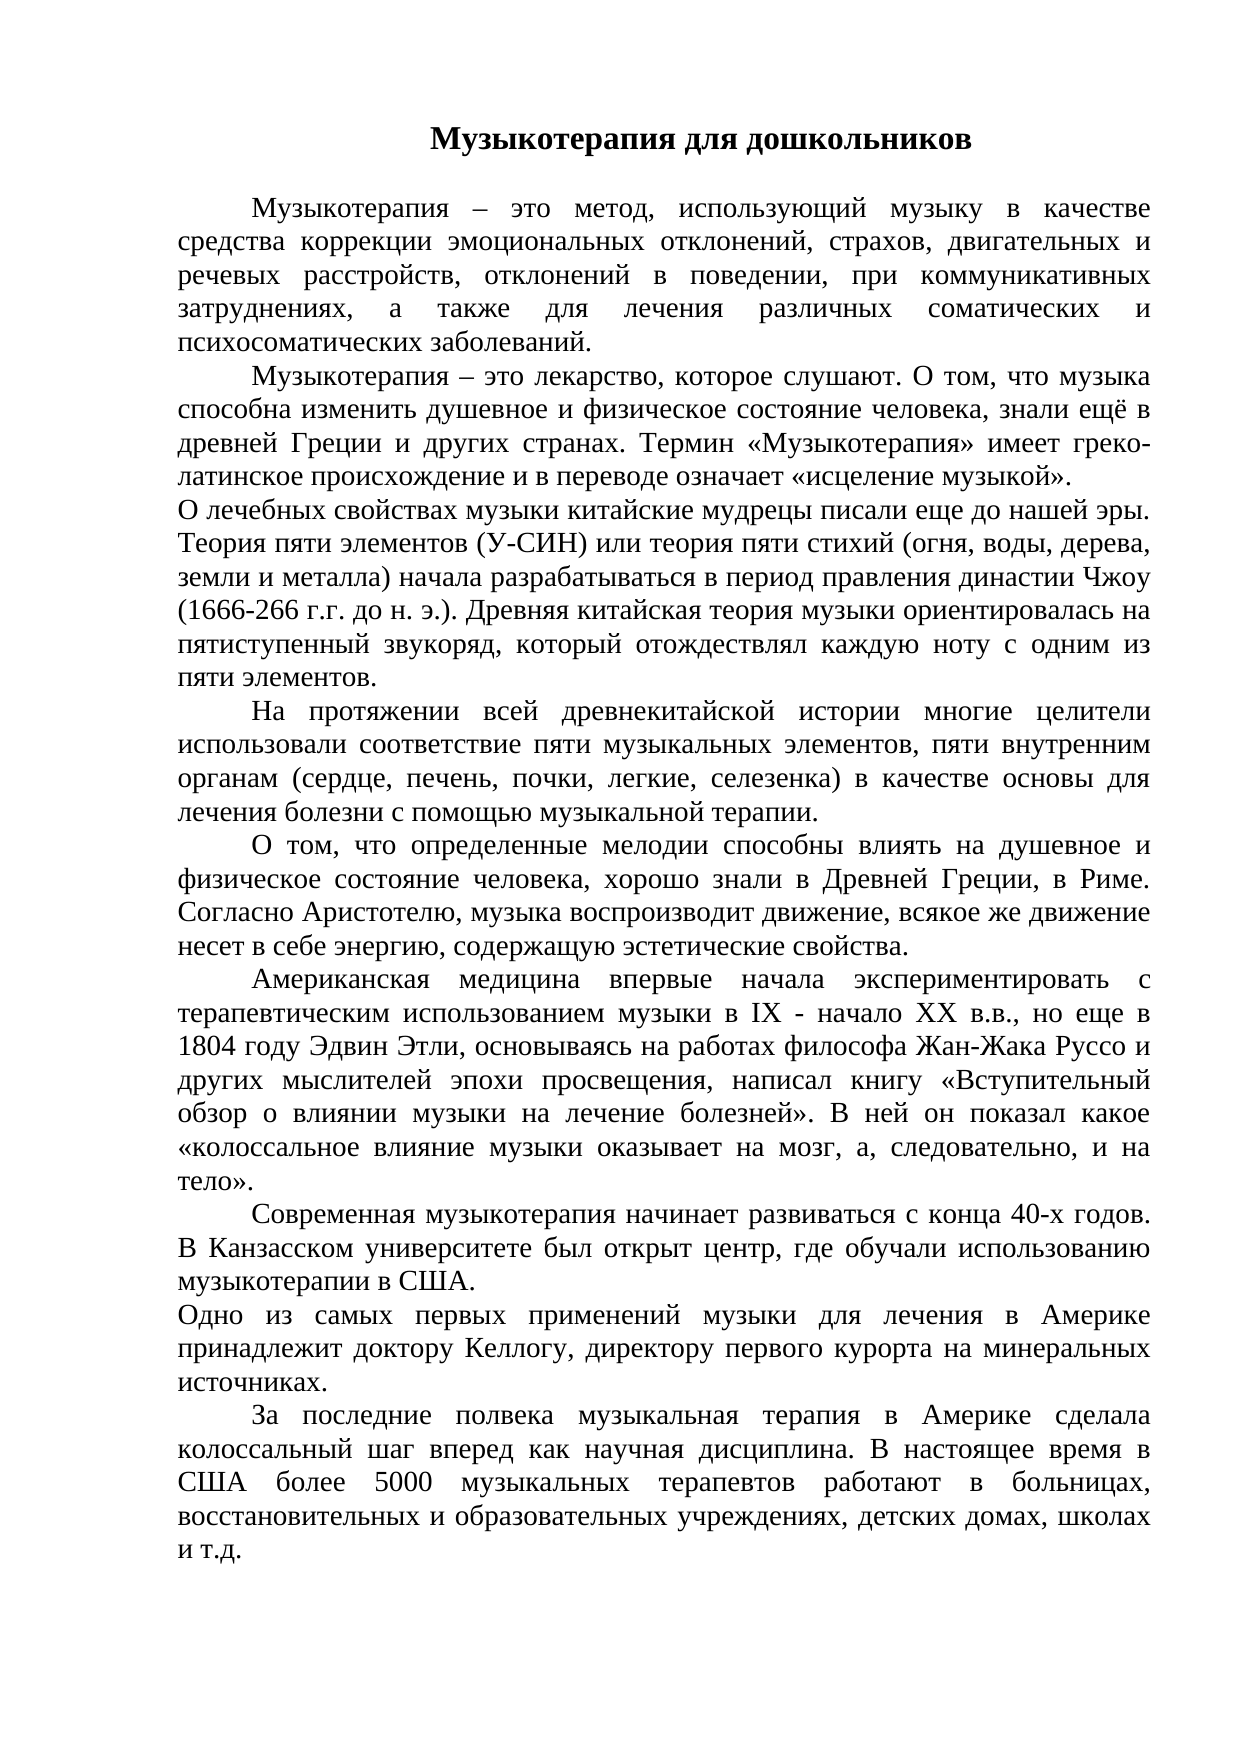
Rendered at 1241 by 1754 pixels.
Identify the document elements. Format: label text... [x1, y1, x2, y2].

text На протяжении всей древнекитайской истории многие целители использовали соответствие пяти музыкальных элементов, пяти внутренним органам (сердце, печень, почки, легкие, селезенка) в качестве основы для лечения болезни с помощью музыкальной терапии. [177, 693, 1152, 827]
text Музыкотерапия – это метод, использующий музыку в качестве средства коррекции эмоциональных отклонений, страхов, двигательных и речевых расстройств, отклонений в поведении, при коммуникативных затруднениях, а также для лечения различных соматических и психосоматических заболеваний. [177, 190, 1152, 358]
text О том, что определенные мелодии способны влиять на душевное и физическое состояние человека, хорошо знали в Древней Греции, в Риме. Согласно Аристотелю, музыка воспроизводит движение, всякое же движение несет в себе энергию, содержащую эстетические свойства. [177, 827, 1152, 961]
text Современная музыкотерапия начинает развиваться с конца 40-х годов. В Канзасском университете был открыт центр, где обучали использованию музыкотерапии в США. [177, 1196, 1152, 1297]
text За последние полвека музыкальная терапия в Америке сделала колоссальный шаг вперед как научная дисциплина. В настоящее время в США более 5000 музыкальных терапевтов работают в больницах, восстановительных и образовательных учреждениях, детских домах, школах и т.д. [177, 1397, 1152, 1565]
text О лечебных свойствах музыки китайские мудрецы писали еще до нашей эры. Теория пяти элементов (У-СИН) или теория пяти стихий (огня, воды, дерева, земли и металла) начала разрабатываться в период правления династии Чжоу (1666-266 г.г. до н. э.). Древняя китайская теория музыки ориентировалась на пятиступенный звукоряд, который отождествлял каждую ноту с одним из пяти элементов. [177, 492, 1152, 693]
text Американская медицина впервые начала экспериментировать с терапевтическим использованием музыки в IX - начало XX в.в., но еще в 1804 году Эдвин Этли, основываясь на работах философа Жан-Жака Руссо и других мыслителей эпохи просвещения, написал книгу «Вступительный обзор о влиянии музыки на лечение болезней». В ней он показал какое «колоссальное влияние музыки оказывает на мозг, а, следовательно, и на тело». [177, 961, 1152, 1196]
text Одно из самых первых применений музыки для лечения в Америке принадлежит доктору Келлогу, директору первого курорта на минеральных источниках. [177, 1297, 1152, 1397]
text Музыкотерапия – это лекарство, которое слушают. О том, что музыка способна изменить душевное и физическое состояние человека, знали ещё в древней Греции и других странах. Термин «Музыкотерапия» имеет греко-латинское происхождение и в переводе означает «исцеление музыкой». [177, 358, 1152, 492]
text Музыкотерапия для дошкольников [177, 118, 1152, 156]
